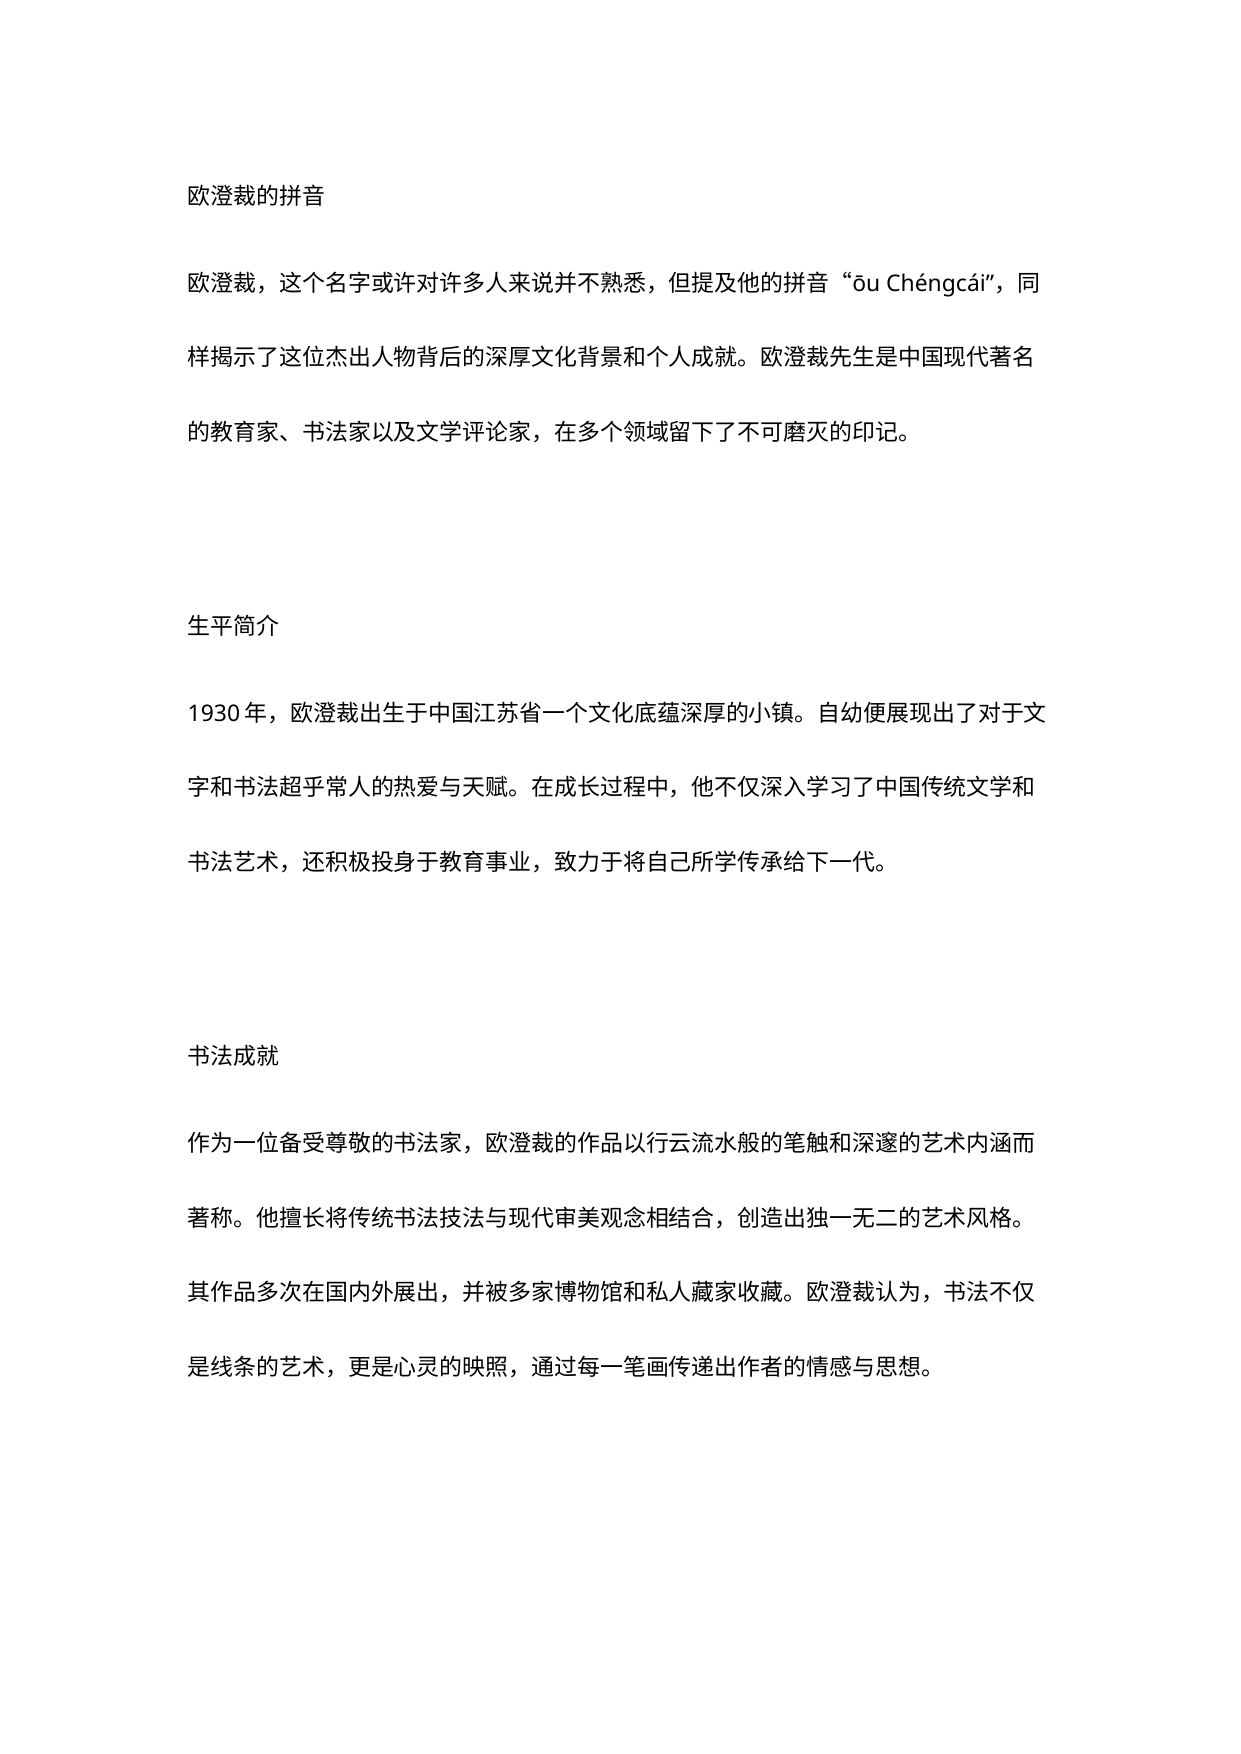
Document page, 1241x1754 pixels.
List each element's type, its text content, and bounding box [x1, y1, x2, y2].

text 生平简介 [187, 592, 1053, 657]
text 欧澄裁的拼音 [187, 162, 1053, 227]
text 作为一位备受尊敬的书法家，欧澄裁的作品以行云流水般的笔触和深邃的艺术内涵而著称。他擅长将传统书法技法与现代审美观念相结合，创造出独一无二的艺术风格。其作品多次在国内外展出，并被多家博物馆和私人藏家收藏。欧澄裁认为，书法不仅是线条的艺术，更是心灵的映照，通过每一笔画传递出作者的情感与思想。 [187, 1109, 1053, 1398]
text 1930年，欧澄裁出生于中国江苏省一个文化底蕴深厚的小镇。自幼便展现出了对于文字和书法超乎常人的热爱与天赋。在成长过程中，他不仅深入学习了中国传统文学和书法艺术，还积极投身于教育事业，致力于将自己所学传承给下一代。 [187, 679, 1053, 893]
text 欧澄裁，这个名字或许对许多人来说并不熟悉，但提及他的拼音“ōu Chéngcái”，同样揭示了这位杰出人物背后的深厚文化背景和个人成就。欧澄裁先生是中国现代著名的教育家、书法家以及文学评论家，在多个领域留下了不可磨灭的印记。 [187, 248, 1053, 463]
text 书法成就 [187, 1022, 1053, 1087]
